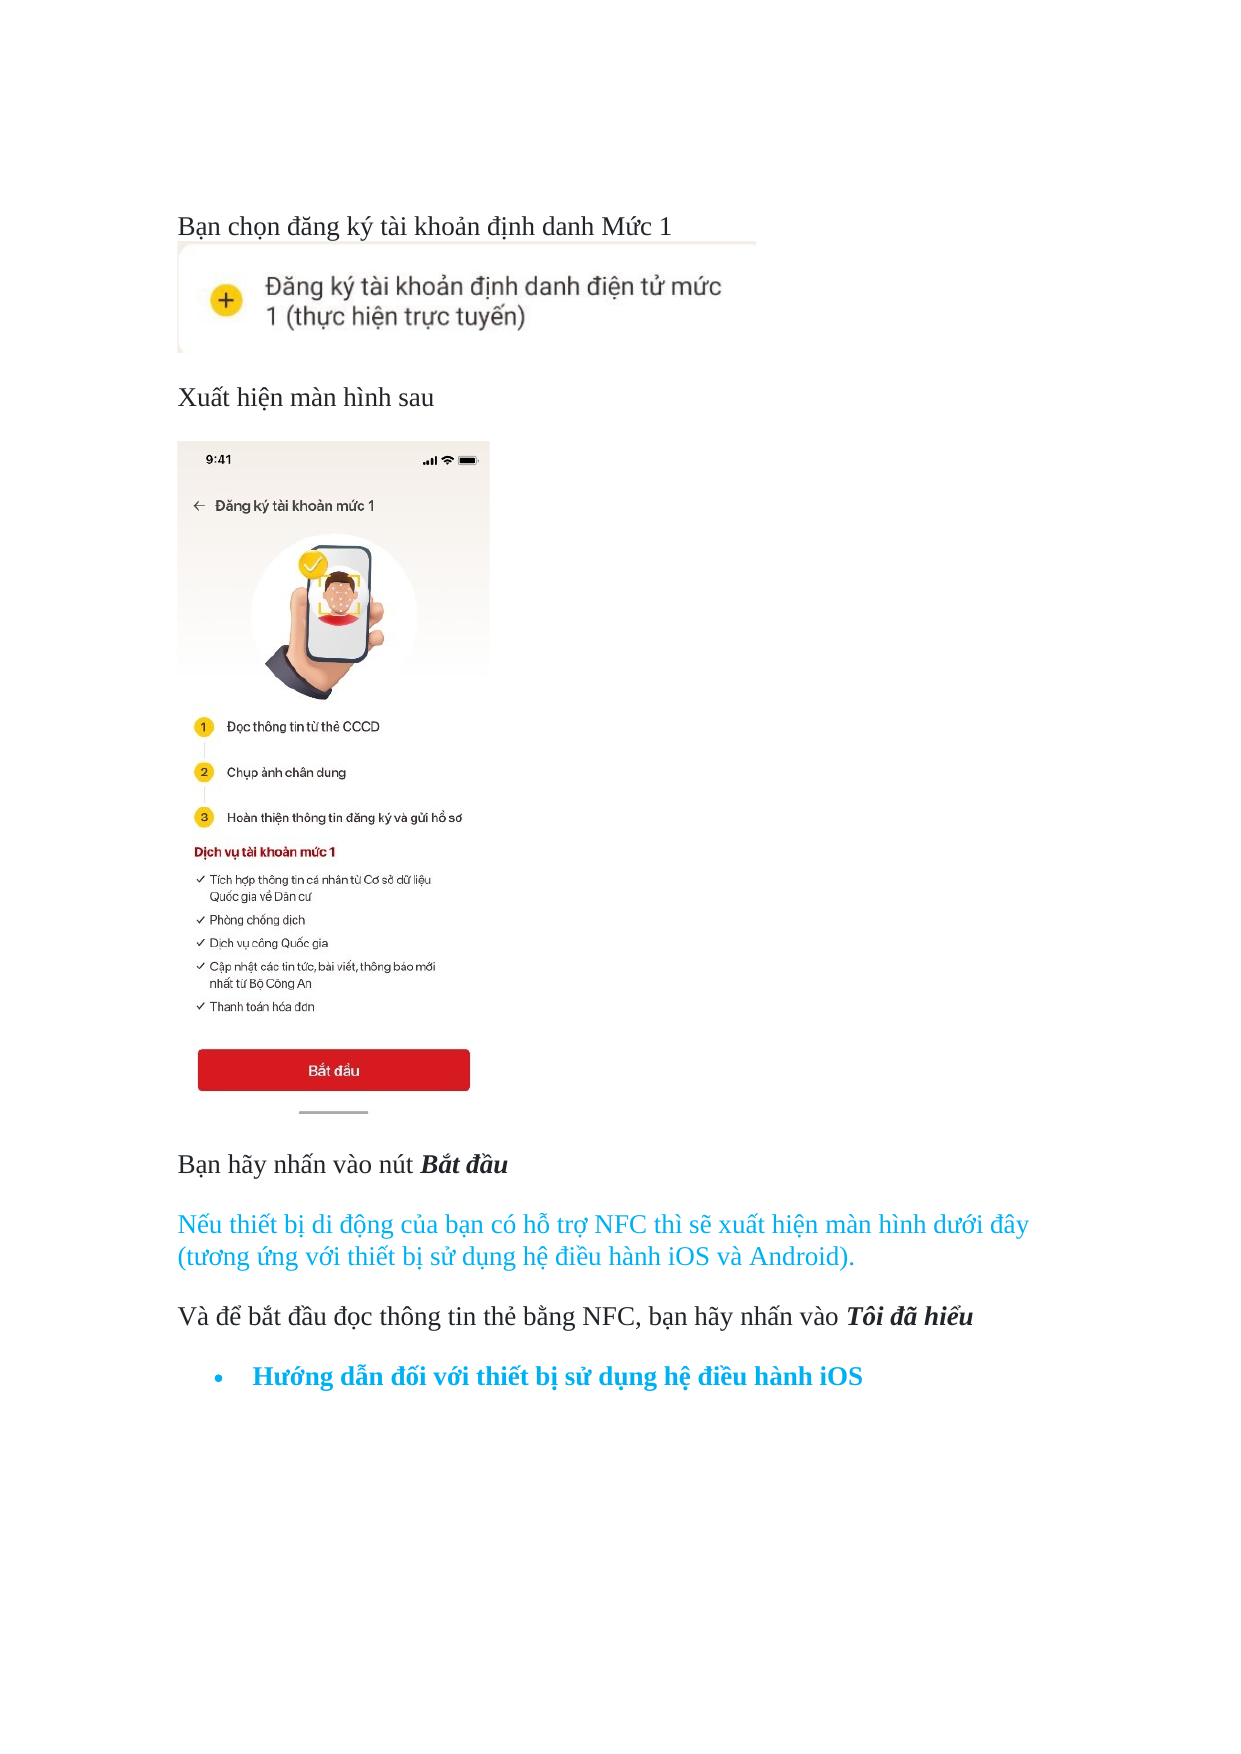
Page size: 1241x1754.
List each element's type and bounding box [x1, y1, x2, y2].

picture [177, 441, 490, 1119]
table_header [162, 44, 1097, 1436]
picture [177, 241, 757, 353]
